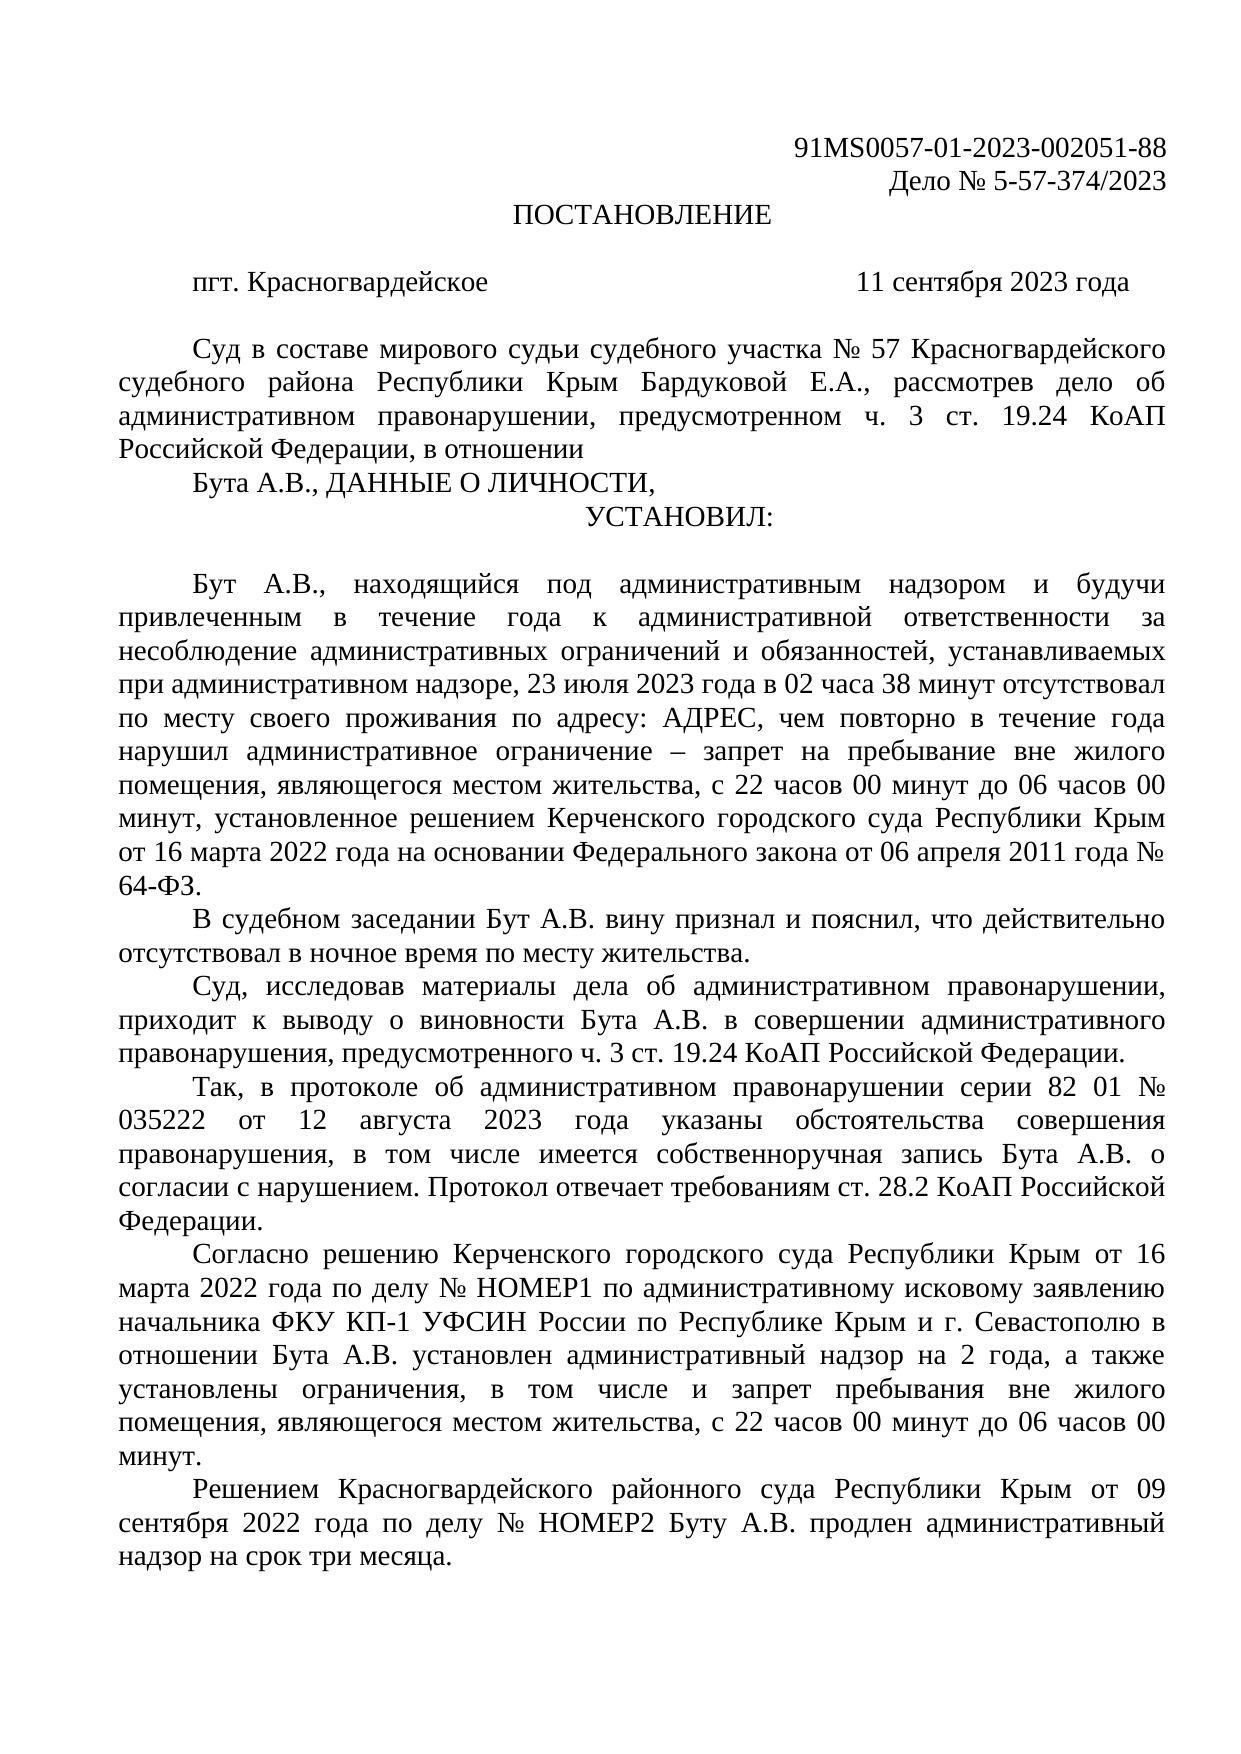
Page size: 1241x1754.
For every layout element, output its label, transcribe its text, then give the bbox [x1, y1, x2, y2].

text Суд в составе мирового судьи судебного участка № 57 Красногвардейского судебного района Республики Крым Бардуковой Е.А., рассмотрев дело об административном правонарушении, предусмотренном ч. 3 ст. 19.24 КоАП Российской Федерации, в отношении [118, 331, 1167, 465]
text УСТАНОВИЛ: [118, 499, 1167, 532]
text Бут А.В., находящийся под административным надзором и будучи привлеченным в течение года к административной ответственности за несоблюдение административных ограничений и обязанностей, устанавливаемых при административном надзоре, 23 июля 2023 года в 02 часа 38 минут отсутствовал по месту своего проживания по адресу: АДРЕС, чем повторно в течение года нарушил административное ограничение – запрет на пребывание вне жилого помещения, являющегося местом жительства, с 22 часов 00 минут до 06 часов 00 минут, установленное решением Керченского городского суда Республики Крым от 16 марта 2022 года на основании Федерального закона от 06 апреля 2011 года № 64-ФЗ. [118, 566, 1167, 901]
text В судебном заседании Бут А.В. вину признал и пояснил, что действительно отсутствовал в ночное время по месту жительства. [118, 901, 1167, 968]
text Дело № 5-57-374/2023 [118, 163, 1167, 197]
text пгт. Красногвардейское 11 сентября 2023 года [118, 264, 1167, 297]
text Так, в протоколе об административном правонарушении серии 82 01 № 035222 от 12 августа 2023 года указаны обстоятельства совершения правонарушения, в том числе имеется собственноручная запись Бута А.В. о согласии с нарушением. Протокол отвечает требованиям ст. 28.2 КоАП Российской Федерации. [118, 1069, 1167, 1237]
text ПОСТАНОВЛЕНИЕ [118, 197, 1167, 230]
text 91MS0057-01-2023-002051-88 [118, 130, 1167, 163]
text Согласно решению Керченского городского суда Республики Крым от 16 марта 2022 года по делу № НОМЕР1 по административному исковому заявлению начальника ФКУ КП-1 УФСИН России по Республике Крым и г. Севастополю в отношении Бута А.В. установлен административный надзор на 2 года, а также установлены ограничения, в том числе и запрет пребывания вне жилого помещения, являющегося местом жительства, с 22 часов 00 минут до 06 часов 00 минут. [118, 1237, 1167, 1471]
text Бута А.В., ДАННЫЕ О ЛИЧНОСТИ, [118, 465, 1167, 499]
text Суд, исследовав материалы дела об административном правонарушении, приходит к выводу о виновности Бута А.В. в совершении административного правонарушения, предусмотренного ч. 3 ст. 19.24 КоАП Российской Федерации. [118, 968, 1167, 1069]
text Решением Красногвардейского районного суда Республики Крым от 09 сентября 2022 года по делу № НОМЕР2 Буту А.В. продлен административный надзор на срок три месяца. [118, 1471, 1167, 1572]
